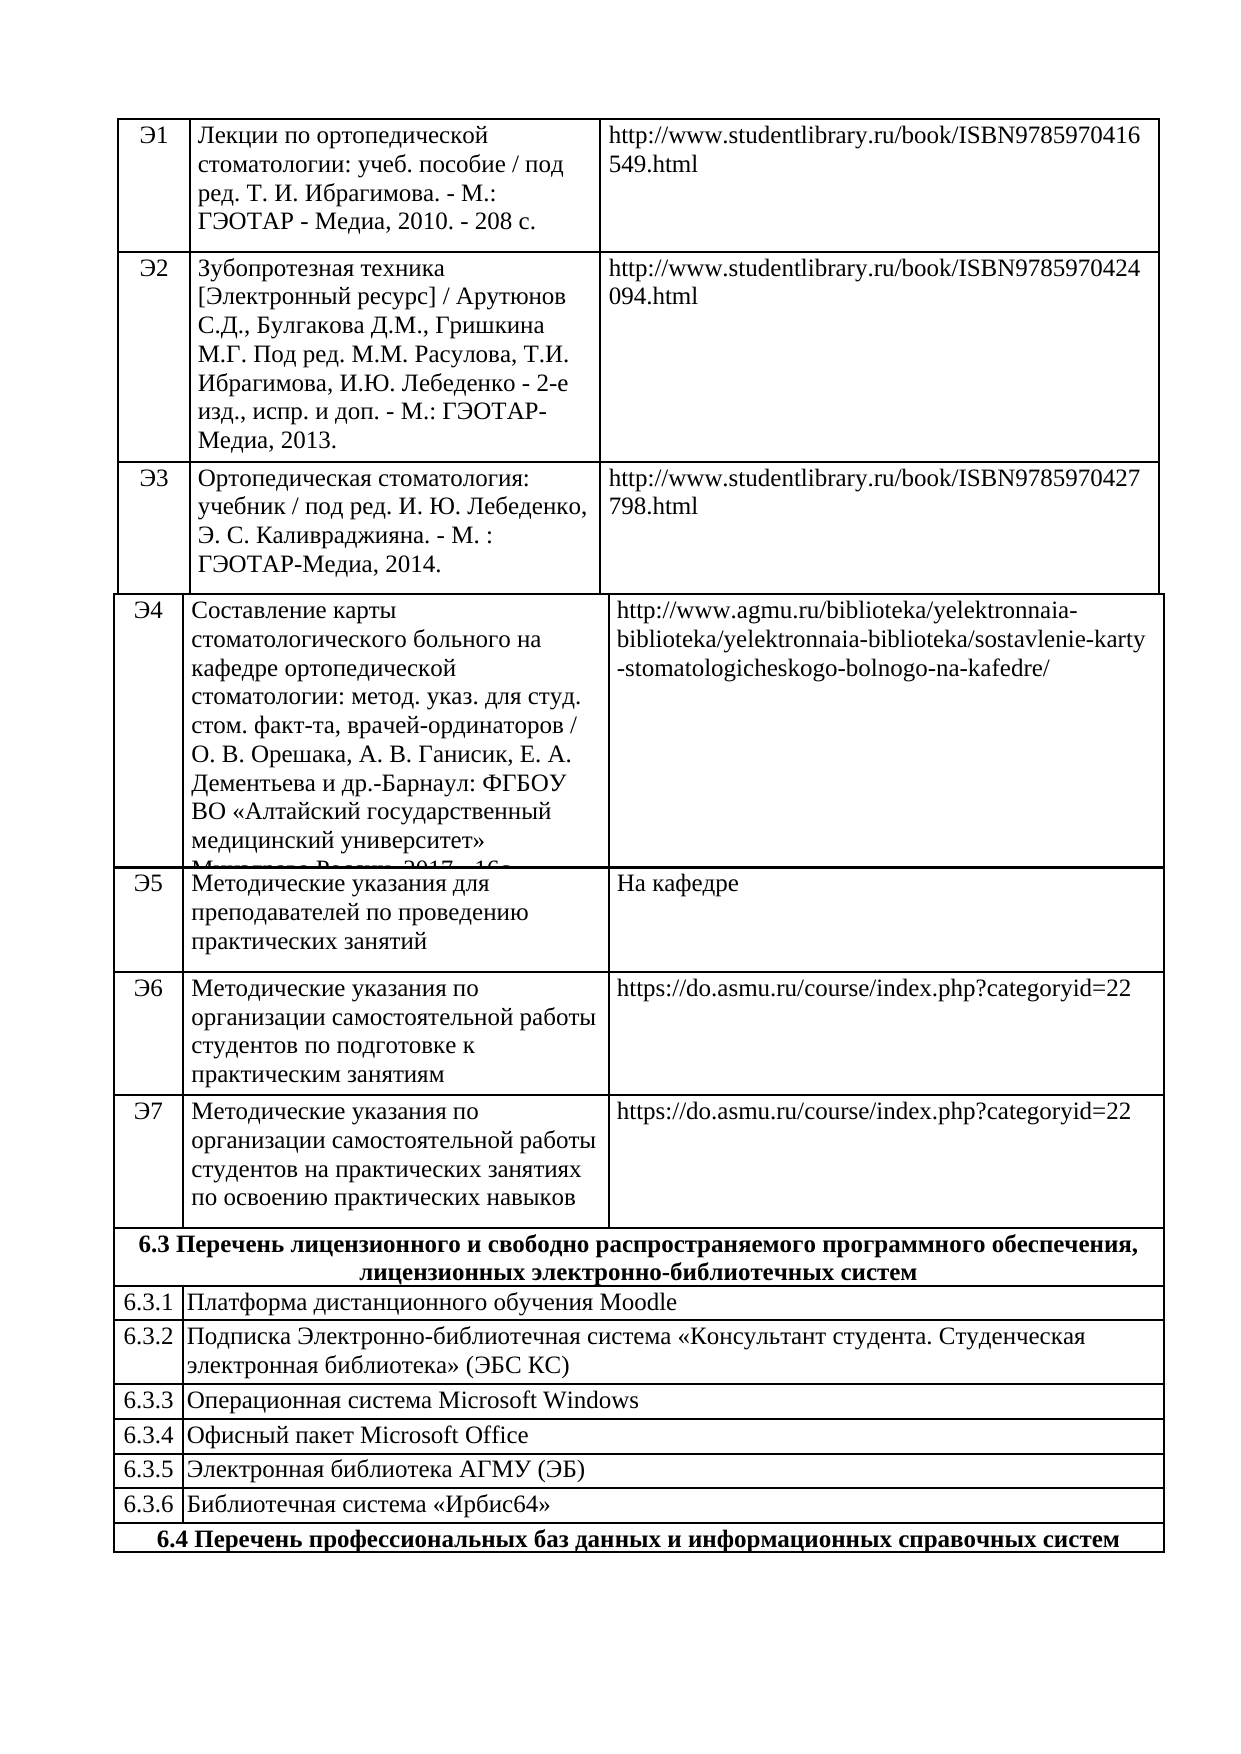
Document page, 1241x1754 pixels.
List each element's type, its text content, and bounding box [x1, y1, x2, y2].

table_cell Э1 [119, 120, 189, 251]
table_cell Э5 [115, 869, 182, 971]
table_cell Подписка Электронно-библиотечная система «Консультант студента. Студенческая электронная библиотека» (ЭБС КС) [184, 1321, 1163, 1383]
table_cell 6.3.3 [115, 1385, 182, 1418]
table_cell Лекции по ортопедической стоматологии: учеб. пособие / под ред. Т. И. Ибрагимова. - М.: ГЭОТАР - Медиа, 2010. - 208 с. [191, 120, 599, 251]
table_cell Методические указания по организации самостоятельной работы студентов на практических занятиях по освоению практических навыков [184, 1096, 608, 1227]
table_cell Электронная библиотека АГМУ (ЭБ) [184, 1455, 1163, 1487]
table_cell http://www.studentlibrary.ru/book/ISBN9785970424 094.html [601, 253, 1158, 461]
table_cell Э4 [115, 595, 182, 866]
table_cell 6.3.6 [115, 1489, 182, 1522]
table_cell Офисный пакет Microsoft Office [184, 1420, 1163, 1452]
table_cell http://www.studentlibrary.ru/book/ISBN9785970427 798.html [601, 463, 1158, 593]
table_cell Методические указания для преподавателей по проведению практических занятий [184, 869, 608, 971]
table_cell Э3 [119, 463, 189, 593]
table_cell 6.4 Перечень профессиональных баз данных и информационных справочных систем [115, 1524, 1163, 1551]
table_cell 6.3 Перечень лицензионного и свободно распространяемого программного обеспечения, лицензионных электронно-библиотечных систем [115, 1229, 1163, 1284]
table_cell 6.3.4 [115, 1420, 182, 1452]
table_cell Операционная система Microsoft Windows [184, 1385, 1163, 1418]
table_cell http://www.studentlibrary.ru/book/ISBN9785970416 549.html [601, 120, 1158, 251]
table_cell Э6 [115, 973, 182, 1094]
table_cell Составление карты стоматологического больного на кафедре ортопедической стоматологии: метод. указ. для студ. стом. факт-та, врачей-ординаторов / О. В. Орешака, А. В. Ганисик, Е. А. Дементьева и др.-Барнаул: ФГБОУ ВО «Алтайский государственный медицинский университет» Минздрава России, 2017.- 16c. [184, 595, 608, 866]
table_cell 6.3.5 [115, 1455, 182, 1487]
table_cell На кафедре [610, 869, 1163, 971]
table_cell https://do.asmu.ru/course/index.php?categoryid=22 [610, 1096, 1163, 1227]
table_cell Э2 [119, 253, 189, 461]
table_cell Ортопедическая стоматология: учебник / под ред. И. Ю. Лебеденко, Э. С. Каливраджияна. - М. : ГЭОТАР-Медиа, 2014. [191, 463, 599, 593]
table_cell Э7 [115, 1096, 182, 1227]
table_cell http://www.agmu.ru/biblioteka/yelektronnaia- biblioteka/yelektronnaia-biblioteka/sostavlenie-karty -stomatologicheskogo-bolnogo-na-kafedre/ [610, 595, 1163, 866]
table_cell 6.3.2 [115, 1321, 182, 1383]
table_cell https://do.asmu.ru/course/index.php?categoryid=22 [610, 973, 1163, 1094]
table_cell Библиотечная система «Ирбис64» [184, 1489, 1163, 1522]
table_cell Зубопротезная техника [Электронный ресурс] / Арутюнов С.Д., Булгакова Д.М., Гришкина М.Г. Под ред. М.М. Расулова, Т.И. Ибрагимова, И.Ю. Лебеденко - 2-е изд., испр. и доп. - М.: ГЭОТАР-Медиа, 2013. [191, 253, 599, 461]
table_cell Методические указания по организации самостоятельной работы студентов по подготовке к практическим занятиям [184, 973, 608, 1094]
table_cell 6.3.1 [115, 1287, 182, 1319]
table_cell Платформа дистанционного обучения Moodle [184, 1287, 1163, 1319]
